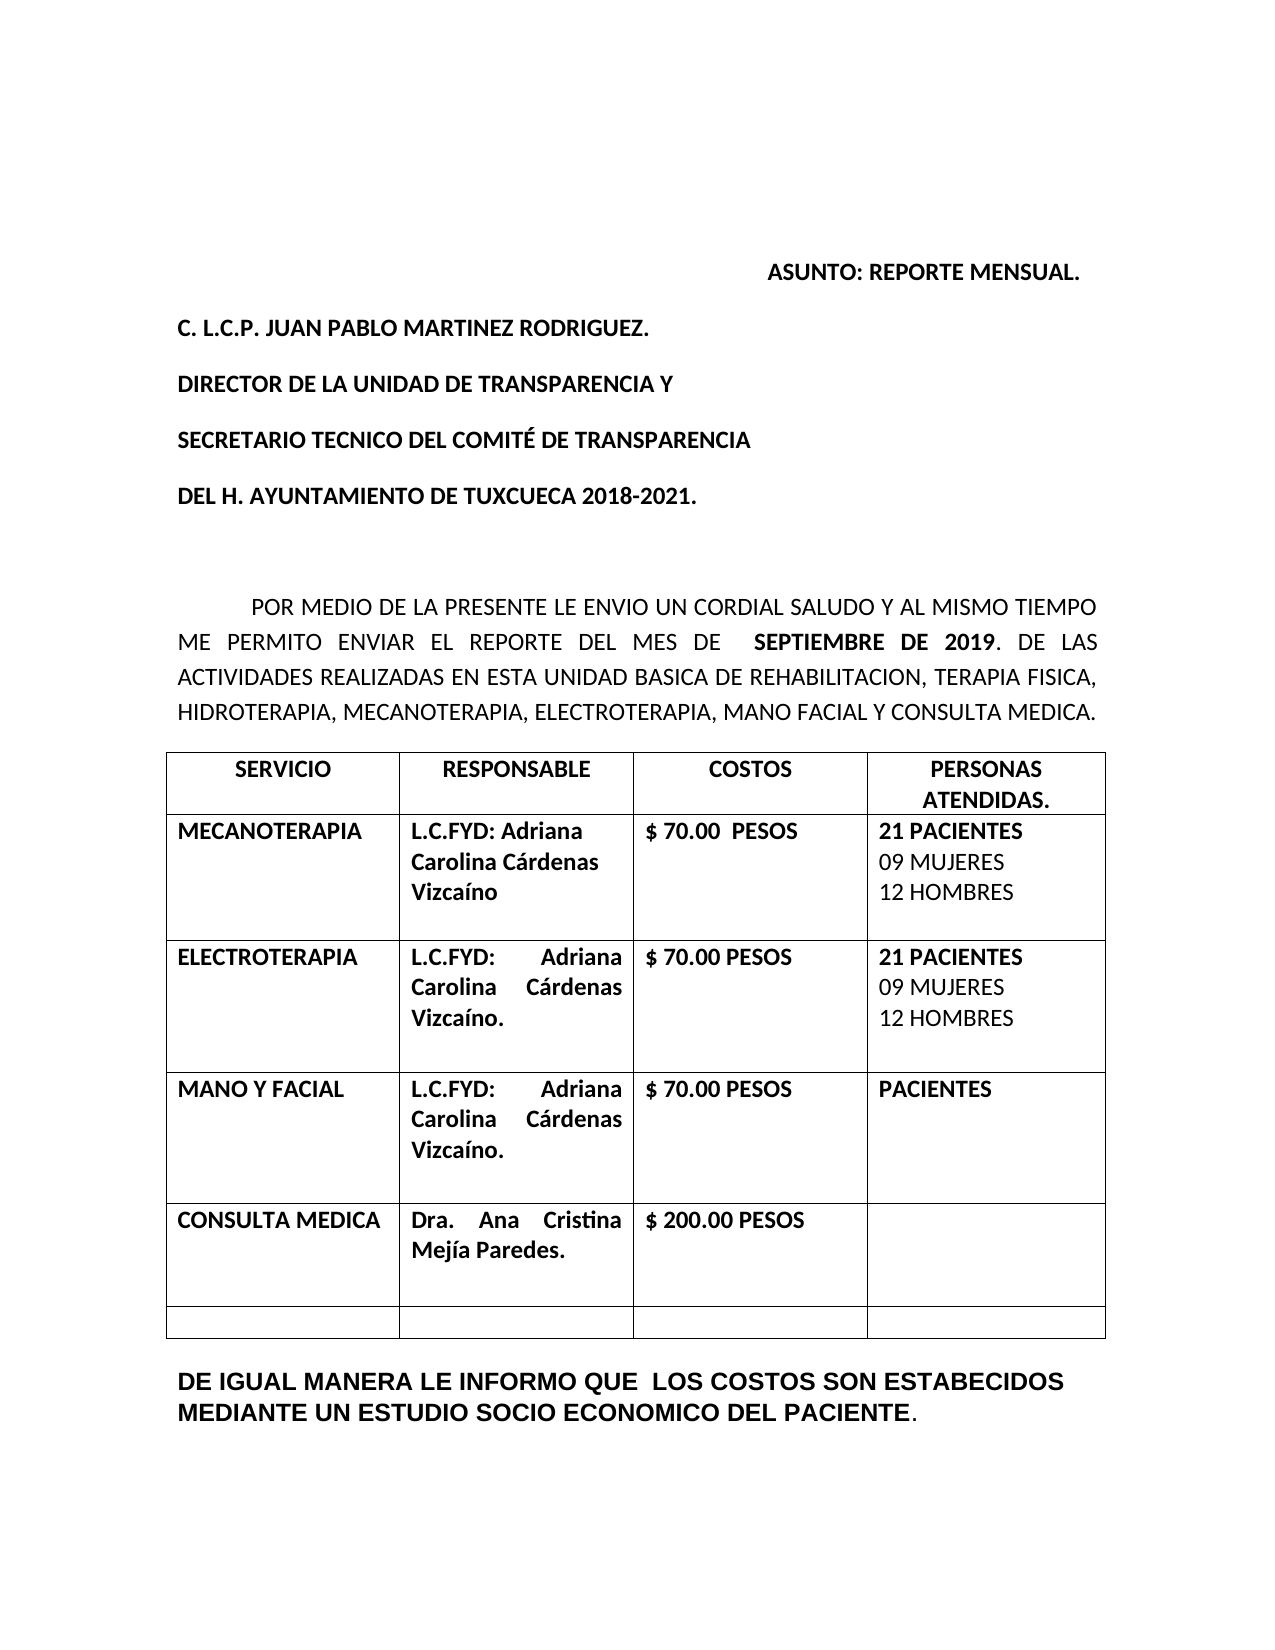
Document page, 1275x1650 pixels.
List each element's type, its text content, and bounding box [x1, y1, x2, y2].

table_header SERVICIO [167, 753, 399, 814]
text POR MEDIO DE LA PRESENTE LE ENVIO UN CORDIAL SALUDO Y AL MISMO TIEMPO ME PERMITO ENVIAR EL REPORTE DEL MES DE SEPTIEMBRE DE 2019. DE LAS ACTIVIDADES REALIZADAS EN ESTA UNIDAD BASICA DE REHABILITACION, TERAPIA FISICA, HIDROTERAPIA, MECANOTERAPIA, ELECTROTERAPIA, MANO FACIAL Y CONSULTA MEDICA. [177, 591, 1098, 727]
text SECRETARIO TECNICO DEL COMITÉ DE TRANSPARENCIA [177, 424, 1098, 454]
table_cell $ 70.00 PESOS [634, 1073, 867, 1203]
table_header COSTOS [634, 753, 867, 814]
table_cell $ 200.00 PESOS [634, 1204, 867, 1306]
table_cell L.C.FYD: Adriana Carolina Cárdenas Vizcaíno [400, 815, 633, 940]
table_cell MECANOTERAPIA [167, 815, 399, 940]
table_cell L.C.FYD: Adriana Carolina Cárdenas Vizcaíno. [400, 941, 633, 1072]
text C. L.C.P. JUAN PABLO MARTINEZ RODRIGUEZ. [177, 312, 1098, 343]
table_cell 21 PACIENTES 09 MUJERES 12 HOMBRES [868, 941, 1105, 1072]
table_cell [400, 1307, 633, 1338]
table_cell [868, 1307, 1105, 1338]
table_cell ELECTROTERAPIA [167, 941, 399, 1072]
table_cell PACIENTES [868, 1073, 1105, 1203]
table_cell [167, 1307, 399, 1338]
table_cell 21 PACIENTES 09 MUJERES 12 HOMBRES [868, 815, 1105, 940]
text MEDIANTE UN ESTUDIO SOCIO ECONOMICO DEL PACIENTE. [177, 1396, 1098, 1427]
table_cell L.C.FYD: Adriana Carolina Cárdenas Vizcaíno. [400, 1073, 633, 1203]
text DIRECTOR DE LA UNIDAD DE TRANSPARENCIA Y [177, 368, 1098, 399]
table_cell CONSULTA MEDICA [167, 1204, 399, 1306]
table_header RESPONSABLE [400, 753, 633, 814]
table_header PERSONAS ATENDIDAS. [868, 753, 1105, 814]
text DEL H. AYUNTAMIENTO DE TUXCUECA 2018-2021. [177, 480, 1098, 510]
table_cell [634, 1307, 867, 1338]
table_cell MANO Y FACIAL [167, 1073, 399, 1203]
text DE IGUAL MANERA LE INFORMO QUE LOS COSTOS SON ESTABECIDOS [177, 1367, 1098, 1396]
table_cell $ 70.00 PESOS [634, 815, 867, 940]
text ASUNTO: REPORTE MENSUAL. [177, 256, 1098, 287]
table_cell [868, 1204, 1105, 1306]
table_cell $ 70.00 PESOS [634, 941, 867, 1072]
table_cell Dra. Ana Cristina Mejía Paredes. [400, 1204, 633, 1306]
